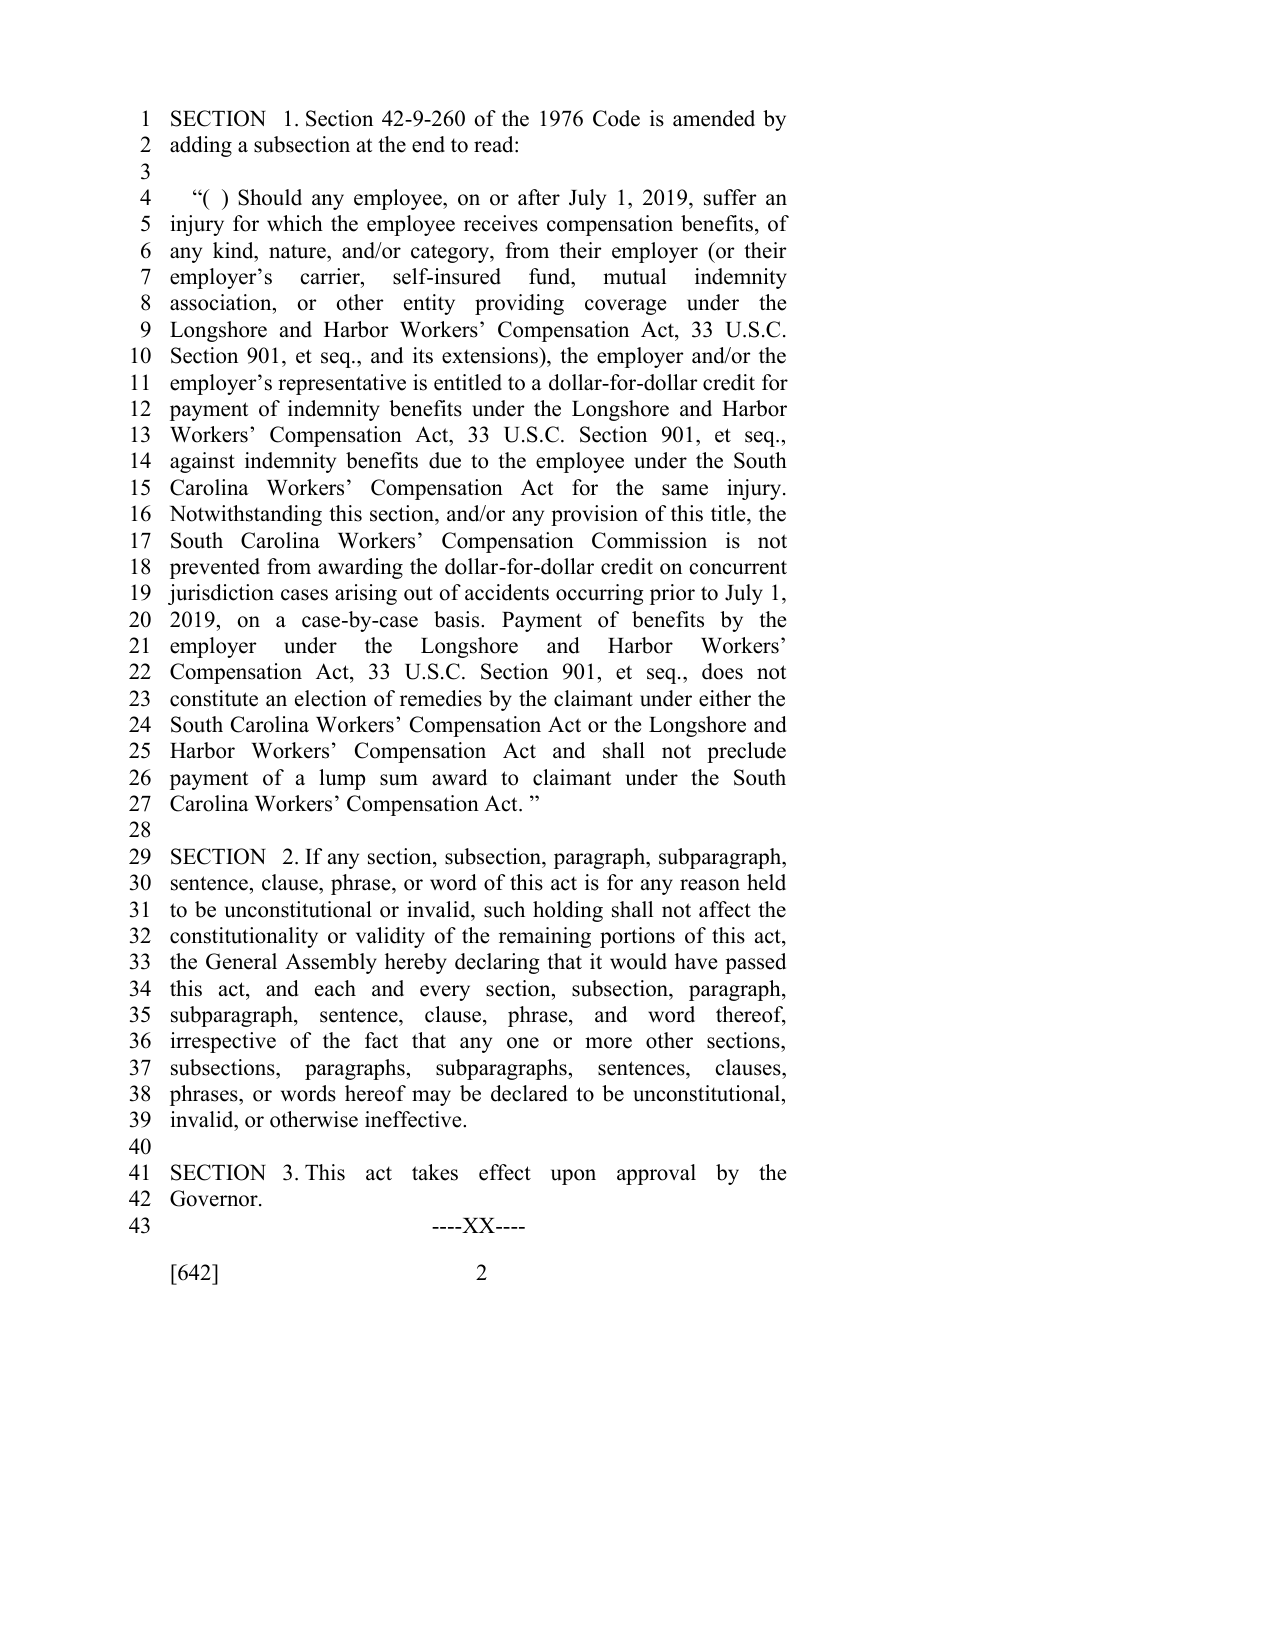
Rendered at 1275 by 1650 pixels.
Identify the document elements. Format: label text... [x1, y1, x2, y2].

text ----XX---- [169, 1212, 787, 1238]
text SECTION 1. Section 42-9-260 of the 1976 Code is amended by adding a subsection at the end to read: [169, 105, 787, 158]
text SECTION 2. If any section, subsection, paragraph, subparagraph, sentence, clause, phrase, or word of this act is for any reason held to be unconstitutional or invalid, such holding shall not affect the constitutionality or validity of the remaining portions of this act, the General Assembly hereby declaring that it would have passed this act, and each and every section, subsection, paragraph, subparagraph, sentence, clause, phrase, and word thereof, irrespective of the fact that any one or more other sections, subsections, paragraphs, subparagraphs, sentences, clauses, phrases, or words hereof may be declared to be unconstitutional, invalid, or otherwise ineffective. [169, 843, 787, 1133]
text “( ) Should any employee, on or after July 1, 2019, suffer an injury for which the employee receives compensation benefits, of any kind, nature, and/or category, from their employer (or their employer’s carrier, self-insured fund, mutual indemnity association, or other entity providing coverage under the Longshore and Harbor Workers’ Compensation Act, 33 U.S.C. Section 901, et seq., and its extensions), the employer and/or the employer’s representative is entitled to a dollar-for-dollar credit for payment of indemnity benefits under the Longshore and Harbor Workers’ Compensation Act, 33 U.S.C. Section 901, et seq., against indemnity benefits due to the employee under the South Carolina Workers’ Compensation Act for the same injury. Notwithstanding this section, and/or any provision of this title, the South Carolina Workers’ Compensation Commission is not prevented from awarding the dollar-for-dollar credit on concurrent jurisdiction cases arising out of accidents occurring prior to July 1, 2019, on a case-by-case basis. Payment of benefits by the employer under the Longshore and Harbor Workers’ Compensation Act, 33 U.S.C. Section 901, et seq., does not constitute an election of remedies by the claimant under either the South Carolina Workers’ Compensation Act or the Longshore and Harbor Workers’ Compensation Act and shall not preclude payment of a lump sum award to claimant under the South Carolina Workers’ Compensation Act. ” [169, 184, 787, 817]
text SECTION 3. This act takes effect upon approval by the Governor. [169, 1159, 787, 1212]
